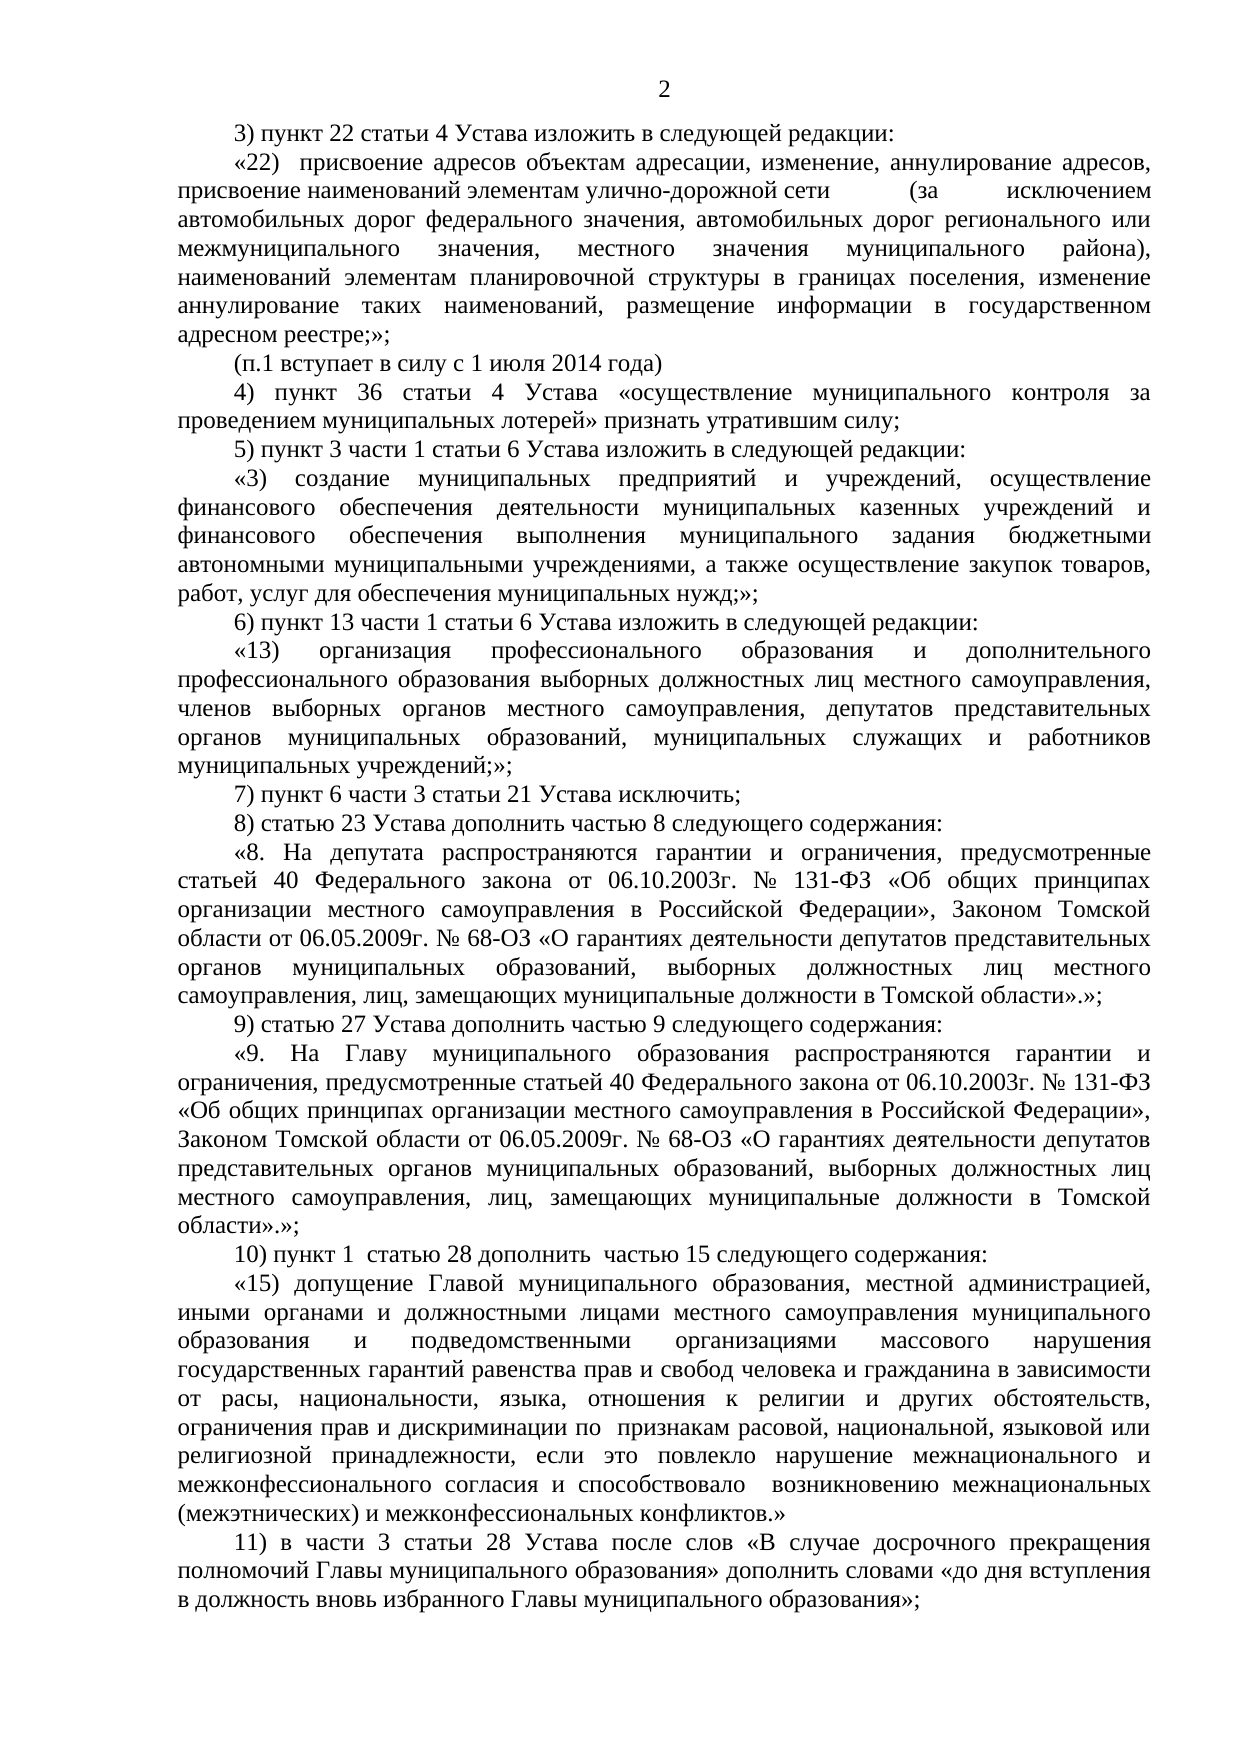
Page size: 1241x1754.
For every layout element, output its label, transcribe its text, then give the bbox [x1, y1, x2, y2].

text 5) пункт 3 части 1 статьи 6 Устава изложить в следующей редакции: [177, 434, 1152, 463]
text «8. На депутата распространяются гарантии и ограничения, предусмотренные статьей 40 Федерального закона от 06.10.2003г. № 131-ФЗ «Об общих принципах организации местного самоуправления в Российской Федерации», Законом Томской области от 06.05.2009г. № 68-ОЗ «О гарантиях деятельности депутатов представительных органов муниципальных образований, выборных должностных лиц местного самоуправления, лиц, замещающих муниципальные должности в Томской области».»; [177, 837, 1152, 1009]
text 7) пункт 6 части 3 статьи 21 Устава исключить; [177, 779, 1152, 808]
text «3) создание муниципальных предприятий и учреждений, осуществление финансового обеспечения деятельности муниципальных казенных учреждений и финансового обеспечения выполнения муниципального задания бюджетными автономными муниципальными учреждениями, а также осуществление закупок товаров, работ, услуг для обеспечения муниципальных нужд;»; [177, 463, 1152, 607]
text 3) пункт 22 статьи 4 Устава изложить в следующей редакции: [177, 118, 1152, 147]
text «9. На Главу муниципального образования распространяются гарантии и ограничения, предусмотренные статьей 40 Федерального закона от 06.10.2003г. № 131-ФЗ «Об общих принципах организации местного самоуправления в Российской Федерации», Законом Томской области от 06.05.2009г. № 68-ОЗ «О гарантиях деятельности депутатов представительных органов муниципальных образований, выборных должностных лиц местного самоуправления, лиц, замещающих муниципальные должности в Томской области».»; [177, 1038, 1152, 1239]
text (п.1 вступает в силу с 1 июля 2014 года) [177, 348, 1152, 377]
text «15) допущение Главой муниципального образования, местной администрацией, иными органами и должностными лицами местного самоуправления муниципального образования и подведомственными организациями массового нарушения государственных гарантий равенства прав и свобод человека и гражданина в зависимости от расы, национальности, языка, отношения к религии и других обстоятельств, ограничения прав и дискриминации по признакам расовой, национальной, языковой или религиозной принадлежности, если это повлекло нарушение межнационального и межконфессионального согласия и способствовало возникновению межнациональных (межэтнических) и межконфессиональных конфликтов.» [177, 1268, 1152, 1527]
text 6) пункт 13 части 1 статьи 6 Устава изложить в следующей редакции: [177, 607, 1152, 636]
text 10) пункт 1 статью 28 дополнить частью 15 следующего содержания: [177, 1239, 1152, 1268]
text 4) пункт 36 статьи 4 Устава «осуществление муниципального контроля за проведением муниципальных лотерей» признать утратившим силу; [177, 377, 1152, 434]
text 9) статью 27 Устава дополнить частью 9 следующего содержания: [177, 1009, 1152, 1038]
text 11) в части 3 статьи 28 Устава после слов «В случае досрочного прекращения полномочий Главы муниципального образования» дополнить словами «до дня вступления в должность вновь избранного Главы муниципального образования»; [177, 1527, 1152, 1613]
text «22) присвоение адресов объектам адресации, изменение, аннулирование адресов, присвоение наименований элементам улично-дорожной сети (за исключением автомобильных дорог федерального значения, автомобильных дорог регионального или межмуниципального значения, местного значения муниципального района), наименований элементам планировочной структуры в границах поселения, изменение аннулирование таких наименований, размещение информации в государственном адресном реестре;»; [177, 147, 1152, 348]
text 8) статью 23 Устава дополнить частью 8 следующего содержания: [177, 808, 1152, 837]
text «13) организация профессионального образования и дополнительного профессионального образования выборных должностных лиц местного самоуправления, членов выборных органов местного самоуправления, депутатов представительных органов муниципальных образований, муниципальных служащих и работников муниципальных учреждений;»; [177, 636, 1152, 779]
